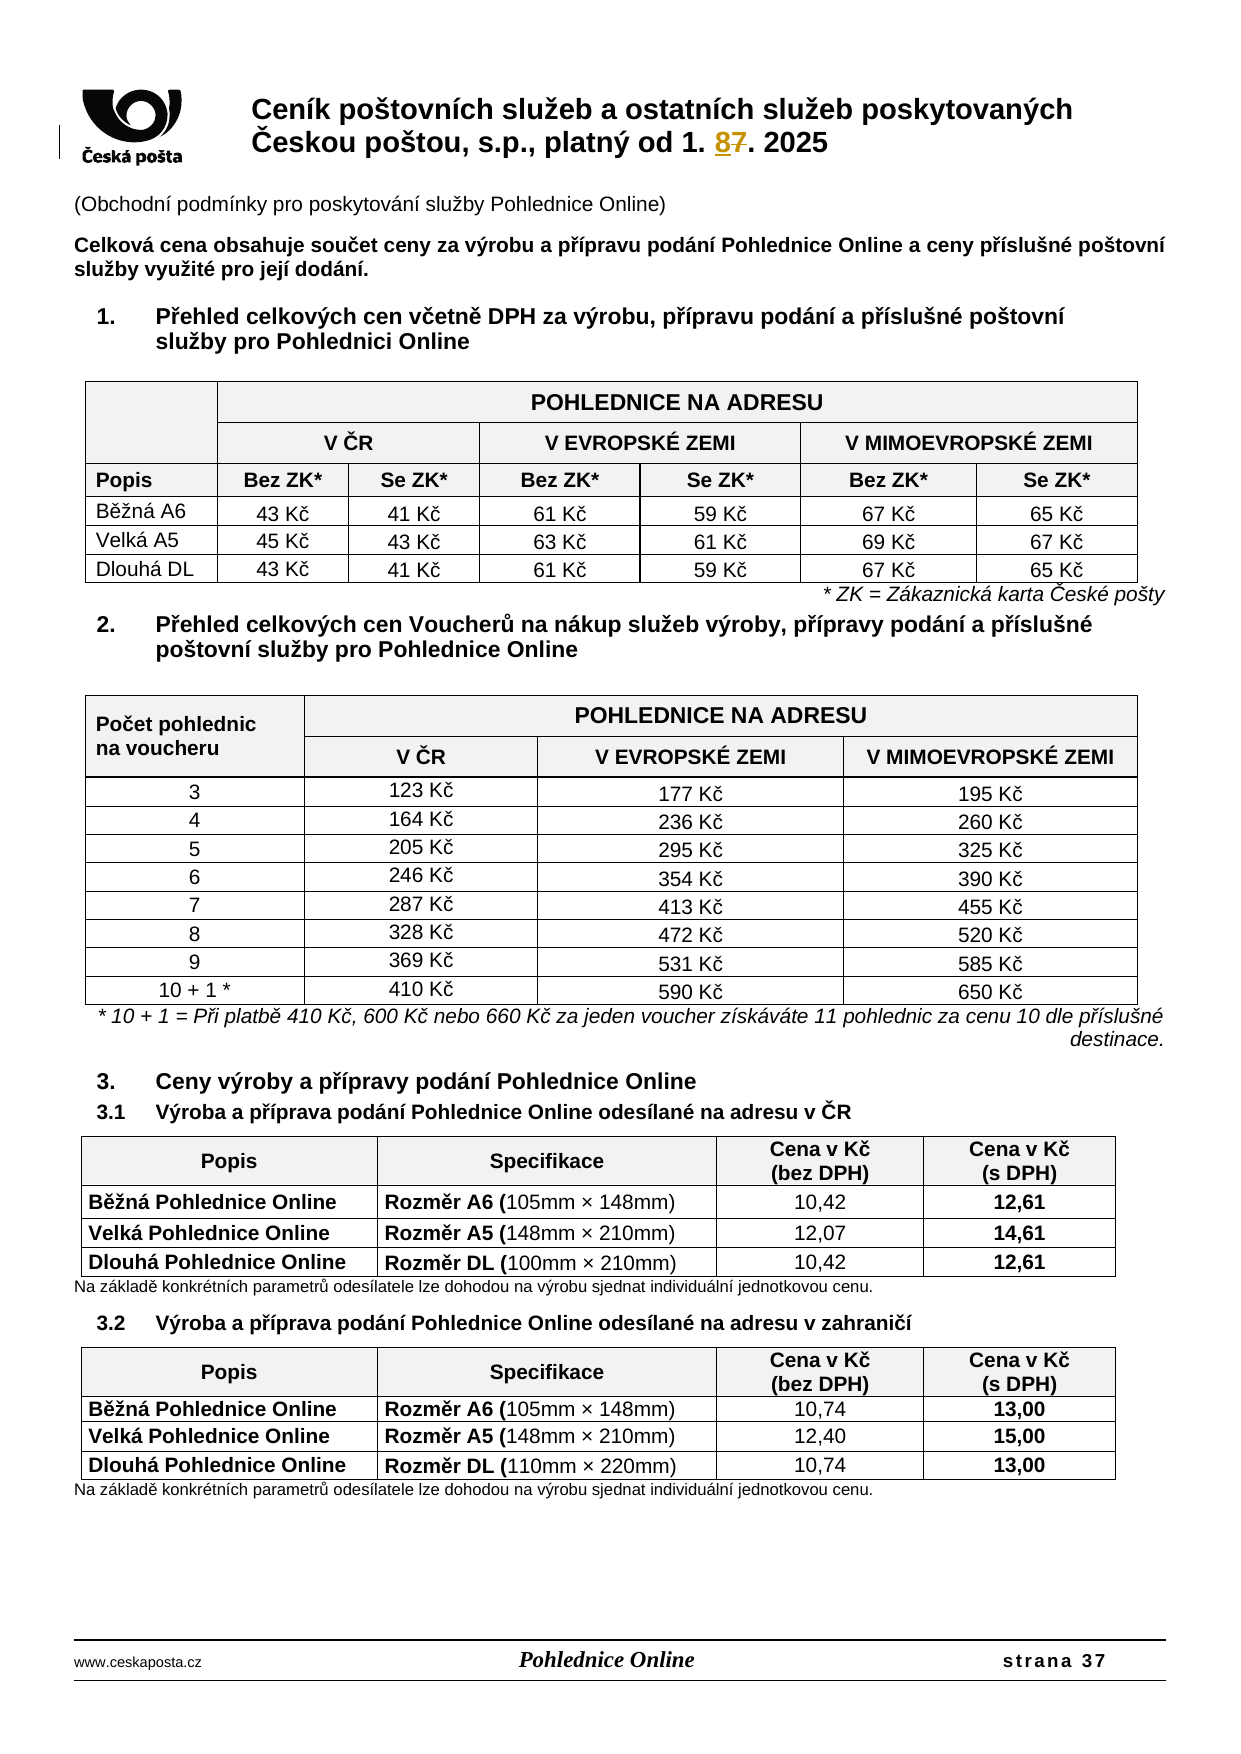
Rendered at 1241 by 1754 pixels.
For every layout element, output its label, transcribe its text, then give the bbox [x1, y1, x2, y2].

text Na základě konkrétních parametrů odesílatele lze dohodou na výrobu sjednat individuální jednotkovou cenu. [74, 1480, 1166, 1499]
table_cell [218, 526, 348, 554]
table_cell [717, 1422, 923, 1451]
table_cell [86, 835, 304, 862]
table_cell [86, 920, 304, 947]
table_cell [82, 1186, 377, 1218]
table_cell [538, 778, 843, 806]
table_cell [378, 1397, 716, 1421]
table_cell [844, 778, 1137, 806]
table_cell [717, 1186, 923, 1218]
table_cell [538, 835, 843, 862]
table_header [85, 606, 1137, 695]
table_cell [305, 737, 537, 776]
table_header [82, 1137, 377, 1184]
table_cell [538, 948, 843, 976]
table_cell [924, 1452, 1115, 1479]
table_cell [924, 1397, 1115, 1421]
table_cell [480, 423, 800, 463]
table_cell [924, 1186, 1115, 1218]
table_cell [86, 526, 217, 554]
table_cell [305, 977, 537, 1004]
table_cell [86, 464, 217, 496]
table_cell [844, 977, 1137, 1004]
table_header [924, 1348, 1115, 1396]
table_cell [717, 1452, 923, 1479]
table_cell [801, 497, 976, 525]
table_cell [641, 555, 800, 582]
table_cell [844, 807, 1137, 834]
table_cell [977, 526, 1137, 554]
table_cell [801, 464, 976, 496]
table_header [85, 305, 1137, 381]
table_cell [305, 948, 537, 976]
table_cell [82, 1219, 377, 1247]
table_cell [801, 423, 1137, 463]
text Na základě konkrétních parametrů odesílatele lze dohodou na výrobu sjednat individuální jednotkovou cenu. [74, 1277, 1166, 1296]
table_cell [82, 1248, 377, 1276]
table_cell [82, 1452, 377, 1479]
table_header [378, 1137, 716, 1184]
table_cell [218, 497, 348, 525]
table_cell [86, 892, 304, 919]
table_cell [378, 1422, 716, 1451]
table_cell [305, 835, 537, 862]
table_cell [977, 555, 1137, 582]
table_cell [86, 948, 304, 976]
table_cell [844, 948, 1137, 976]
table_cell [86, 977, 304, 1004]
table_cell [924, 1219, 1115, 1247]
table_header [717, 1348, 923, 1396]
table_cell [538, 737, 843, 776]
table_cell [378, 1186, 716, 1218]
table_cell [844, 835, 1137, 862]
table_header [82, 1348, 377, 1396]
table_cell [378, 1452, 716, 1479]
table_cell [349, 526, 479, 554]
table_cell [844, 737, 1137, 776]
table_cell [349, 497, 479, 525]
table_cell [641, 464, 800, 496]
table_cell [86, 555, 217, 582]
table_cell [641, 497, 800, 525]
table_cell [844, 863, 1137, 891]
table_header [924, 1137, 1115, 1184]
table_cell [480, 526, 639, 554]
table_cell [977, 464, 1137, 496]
text * ZK = Zákaznická karta České pošty [74, 583, 1166, 606]
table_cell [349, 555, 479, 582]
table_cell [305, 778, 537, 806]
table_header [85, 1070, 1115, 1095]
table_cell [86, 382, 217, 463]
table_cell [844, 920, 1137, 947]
text (Obchodní podmínky pro poskytování služby Pohlednice Online) [74, 192, 1166, 216]
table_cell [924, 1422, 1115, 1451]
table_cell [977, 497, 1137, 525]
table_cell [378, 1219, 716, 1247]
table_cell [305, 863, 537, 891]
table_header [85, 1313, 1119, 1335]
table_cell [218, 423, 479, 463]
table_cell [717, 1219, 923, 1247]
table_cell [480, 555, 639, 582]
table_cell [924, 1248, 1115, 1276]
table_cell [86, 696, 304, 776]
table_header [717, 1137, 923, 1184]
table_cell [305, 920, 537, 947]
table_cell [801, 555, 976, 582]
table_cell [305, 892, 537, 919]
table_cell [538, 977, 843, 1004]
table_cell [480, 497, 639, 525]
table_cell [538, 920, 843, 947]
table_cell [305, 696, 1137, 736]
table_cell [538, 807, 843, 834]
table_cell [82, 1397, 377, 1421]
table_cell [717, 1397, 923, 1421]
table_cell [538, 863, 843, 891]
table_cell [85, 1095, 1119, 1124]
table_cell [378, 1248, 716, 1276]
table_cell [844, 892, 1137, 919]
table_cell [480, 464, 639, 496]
text Celková cena obsahuje součet ceny za výrobu a přípravu podání Pohlednice Online a ceny příslušné poštovní služby využité pro její dodání. [74, 233, 1166, 281]
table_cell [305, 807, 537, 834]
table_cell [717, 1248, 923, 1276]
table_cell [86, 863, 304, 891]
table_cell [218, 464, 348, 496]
text * 10 + 1 = Při platbě 410 Kč, 600 Kč nebo 660 Kč za jeden voucher získáváte 11 pohlednic za cenu 10 dle příslušné destinace. [74, 1005, 1166, 1051]
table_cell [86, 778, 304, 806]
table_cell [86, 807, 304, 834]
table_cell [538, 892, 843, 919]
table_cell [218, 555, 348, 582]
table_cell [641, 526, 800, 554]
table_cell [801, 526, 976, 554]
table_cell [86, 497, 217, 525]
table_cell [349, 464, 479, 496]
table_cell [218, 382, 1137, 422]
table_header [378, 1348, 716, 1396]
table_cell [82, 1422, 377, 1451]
